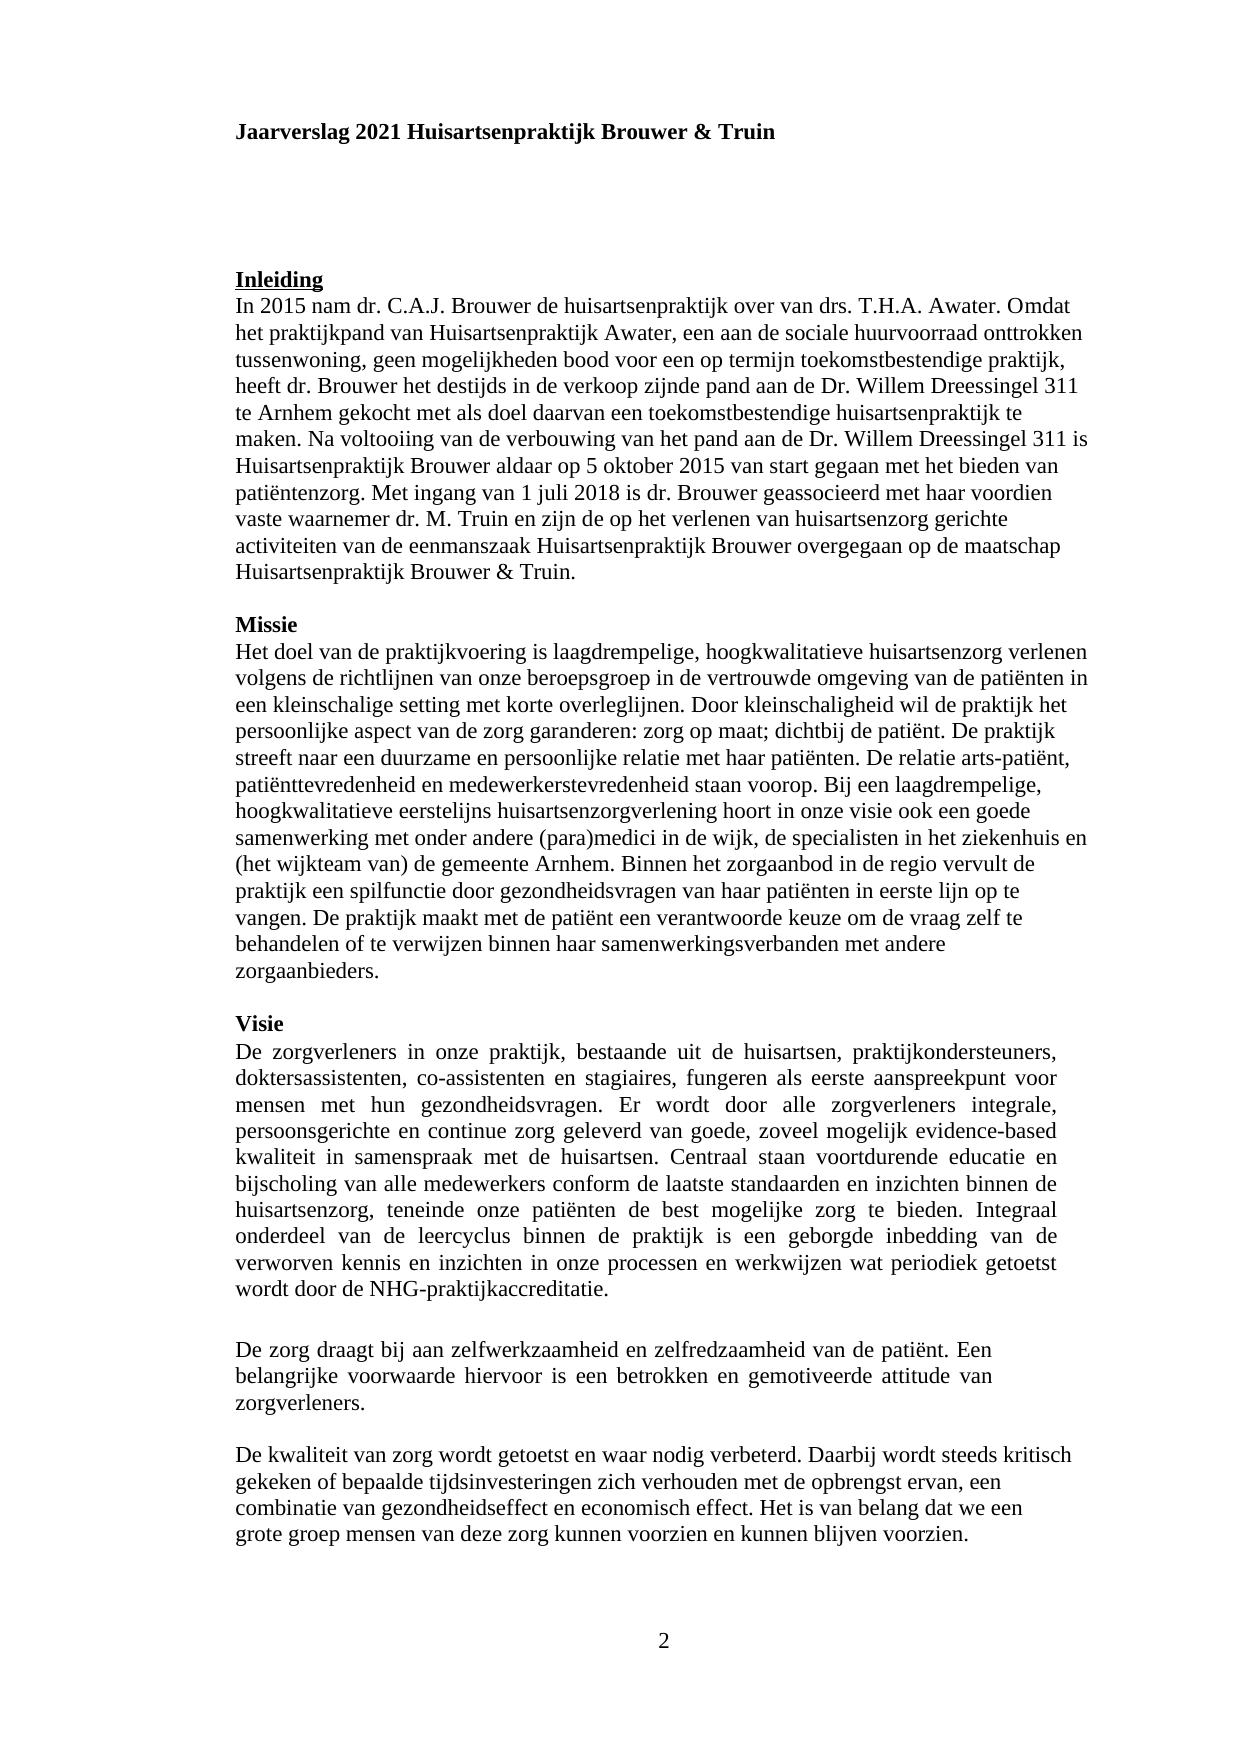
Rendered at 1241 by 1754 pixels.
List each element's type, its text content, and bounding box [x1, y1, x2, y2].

text Visie [235, 1009, 1092, 1036]
text In 2015 nam dr. C.A.J. Brouwer de huisartsenpraktijk over van drs. T.H.A. Awater. Omdat het praktijkpand van Huisartsenpraktijk Awater, een aan de sociale huurvoorraad onttrokken tussenwoning, geen mogelijkheden bood voor een op termijn toekomstbestendige praktijk, heeft dr. Brouwer het destijds in de verkoop zijnde pand aan de Dr. Willem Dreessingel 311 te Arnhem gekocht met als doel daarvan een toekomstbestendige huisartsenpraktijk te maken. Na voltooiing van de verbouwing van het pand aan de Dr. Willem Dreessingel 311 is Huisartsenpraktijk Brouwer aldaar op 5 oktober 2015 van start gegaan met het bieden van patiëntenzorg. Met ingang van 1 juli 2018 is dr. Brouwer geassocieerd met haar voordien vaste waarnemer dr. M. Truin en zijn de op het verlenen van huisartsenzorg gerichte activiteiten van de eenmanszaak Huisartsenpraktijk Brouwer overgegaan op de maatschap Huisartsenpraktijk Brouwer & Truin. [235, 292, 1092, 584]
text De zorg draagt bij aan zelfwerkzaamheid en zelfredzaamheid van de patiënt. Een belangrijke voorwaarde hiervoor is een betrokken en gemotiveerde attitude van zorgverleners. [235, 1336, 994, 1415]
text Missie [235, 611, 1092, 638]
text De kwaliteit van zorg wordt getoetst en waar nodig verbeterd. Daarbij wordt steeds kritisch gekeken of bepaalde tijdsinvesteringen zich verhouden met de opbrengst ervan, een combinatie van gezondheidseffect en economisch effect. Het is van belang dat we een grote groep mensen van deze zorg kunnen voorzien en kunnen blijven voorzien. [235, 1441, 1076, 1547]
text Inleiding [235, 266, 1092, 292]
text De zorgverleners in onze praktijk, bestaande uit de huisartsen, praktijkondersteuners, doktersassistenten, co-assistenten en stagiaires, fungeren als eerste aanspreekpunt voor mensen met hun gezondheidsvragen. Er wordt door alle zorgverleners integrale, persoonsgerichte en continue zorg geleverd van goede, zoveel mogelijk evidence-based kwaliteit in samenspraak met de huisartsen. Centraal staan voortdurende educatie en bijscholing van alle medewerkers conform de laatste standaarden en inzichten binnen de huisartsenzorg, teneinde onze patiënten de best mogelijke zorg te bieden. Integraal onderdeel van de leercyclus binnen de praktijk is een geborgde inbedding van de verworven kennis en inzichten in onze processen en werkwijzen wat periodiek getoetst wordt door de NHG-praktijkaccreditatie. [235, 1038, 1058, 1302]
text Het doel van de praktijkvoering is laagdrempelige, hoogkwalitatieve huisartsenzorg verlenen volgens de richtlijnen van onze beroepsgroep in de vertrouwde omgeving van de patiënten in een kleinschalige setting met korte overleglijnen. Door kleinschaligheid wil de praktijk het persoonlijke aspect van de zorg garanderen: zorg op maat; dichtbij de patiënt. De praktijk streeft naar een duurzame en persoonlijke relatie met haar patiënten. De relatie arts-patiënt, patiënttevredenheid en medewerkerstevredenheid staan voorop. Bij een laagdrempelige, hoogkwalitatieve eerstelijns huisartsenzorgverlening hoort in onze visie ook een goede samenwerking met onder andere (para)medici in de wijk, de specialisten in het ziekenhuis en (het wijkteam van) de gemeente Arnhem. Binnen het zorgaanbod in de regio vervult de praktijk een spilfunctie door gezondheidsvragen van haar patiënten in eerste lijn op te vangen. De praktijk maakt met de patiënt een verantwoorde keuze om de vraag zelf te behandelen of te verwijzen binnen haar samenwerkingsverbanden met andere zorgaanbieders. [235, 638, 1092, 983]
